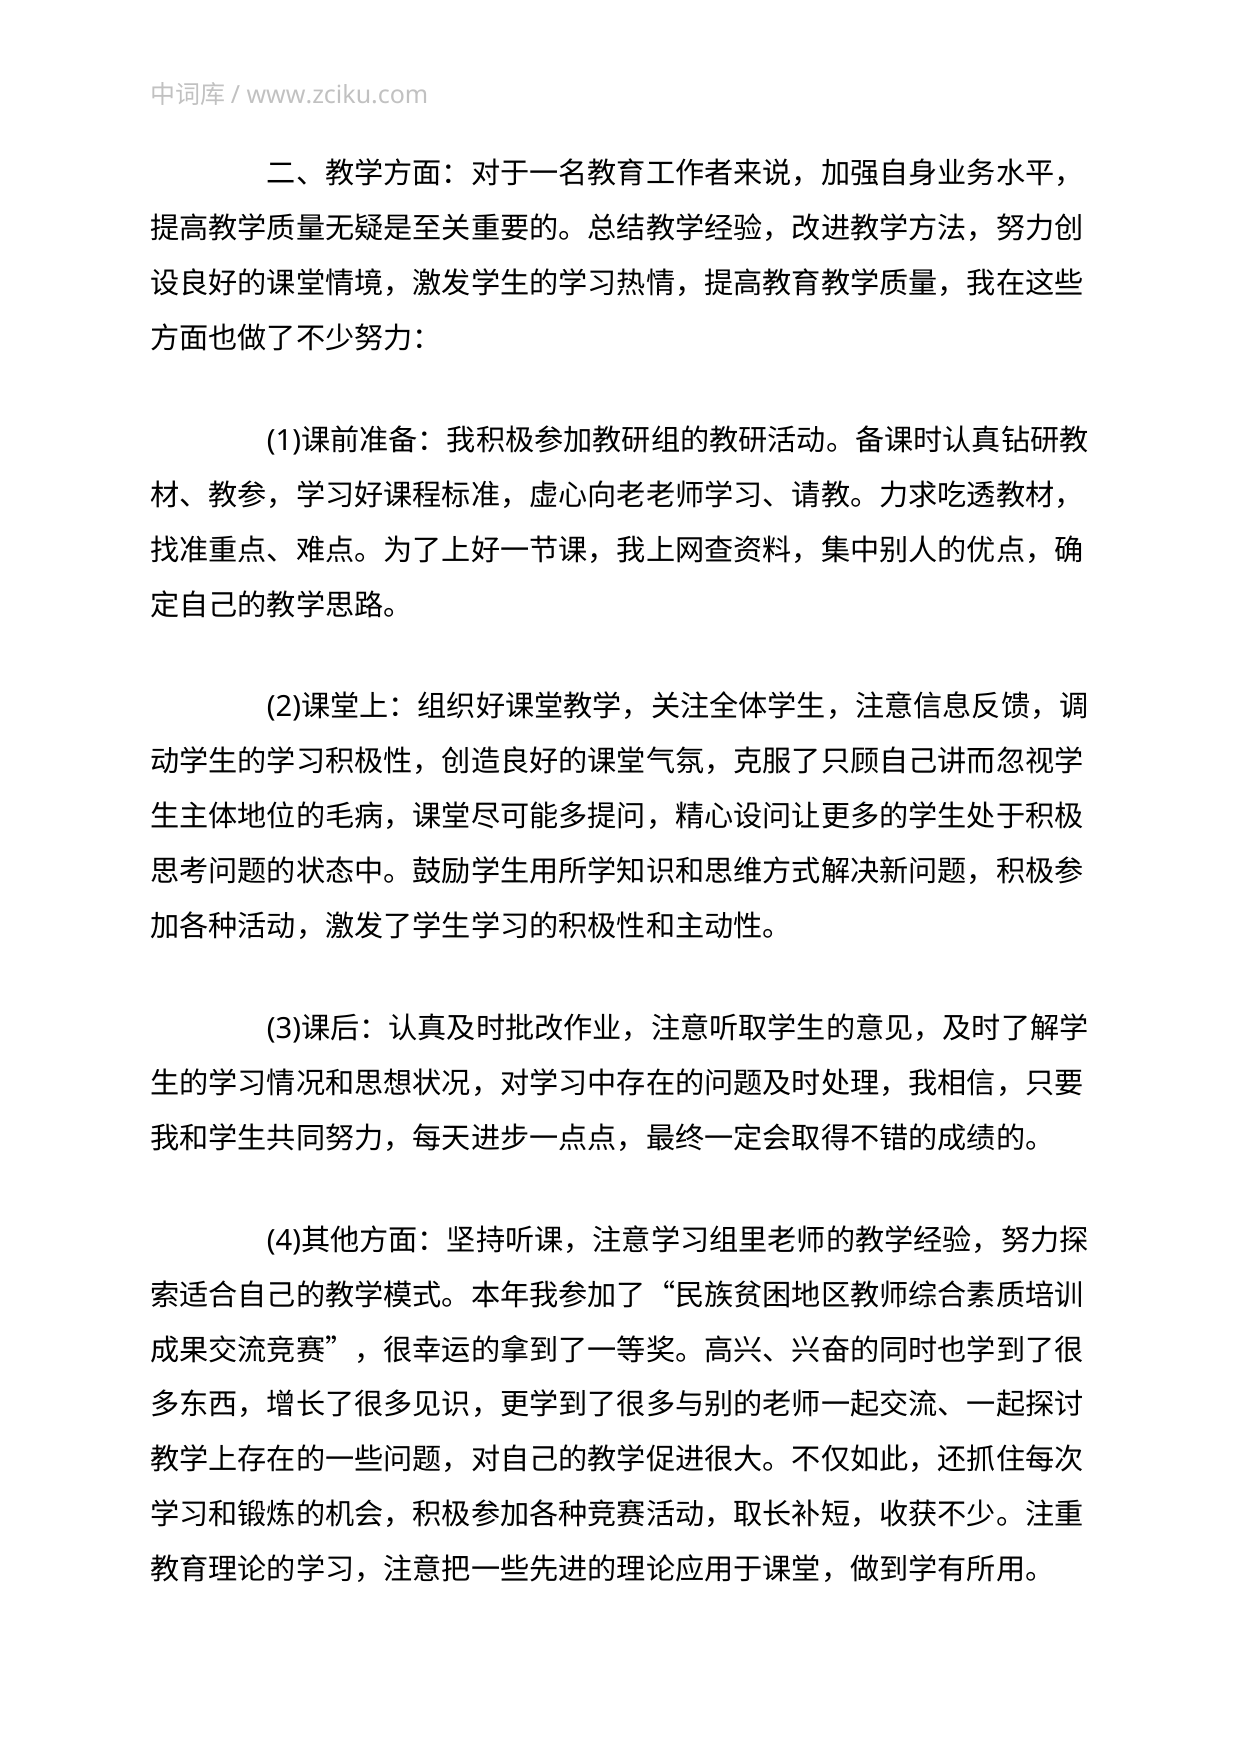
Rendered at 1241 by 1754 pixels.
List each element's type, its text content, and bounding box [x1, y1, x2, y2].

text (4)其他方面：坚持听课，注意学习组里老师的教学经验，努力探索适合自己的教学模式。本年我参加了“民族贫困地区教师综合素质培训成果交流竞赛”，很幸运的拿到了一等奖。高兴、兴奋的同时也学到了很多东西，增长了很多见识，更学到了很多与别的老师一起交流、一起探讨教学上存在的一些问题，对自己的教学促进很大。不仅如此，还抓住每次学习和锻炼的机会，积极参加各种竞赛活动，取长补短，收获不少。注重教育理论的学习，注意把一些先进的理论应用于课堂，做到学有所用。 [150, 1216, 1090, 1588]
text (1)课前准备：我积极参加教研组的教研活动。备课时认真钻研教材、教参，学习好课程标准，虚心向老老师学习、请教。力求吃透教材，找准重点、难点。为了上好一节课，我上网查资料，集中别人的优点，确定自己的教学思路。 [150, 416, 1090, 623]
text (3)课后：认真及时批改作业，注意听取学生的意见，及时了解学生的学习情况和思想状况，对学习中存在的问题及时处理，我相信，只要我和学生共同努力，每天进步一点点，最终一定会取得不错的成绩的。 [150, 1004, 1090, 1157]
text (2)课堂上：组织好课堂教学，关注全体学生，注意信息反馈，调动学生的学习积极性，创造良好的课堂气氛，克服了只顾自己讲而忽视学生主体地位的毛病，课堂尽可能多提问，精心设问让更多的学生处于积极思考问题的状态中。鼓励学生用所学知识和思维方式解决新问题，积极参加各种活动，激发了学生学习的积极性和主动性。 [150, 683, 1090, 945]
text 二、教学方面：对于一名教育工作者来说，加强自身业务水平，提高教学质量无疑是至关重要的。总结教学经验，改进教学方法，努力创设良好的课堂情境，激发学生的学习热情，提高教育教学质量，我在这些方面也做了不少努力： [150, 150, 1090, 357]
